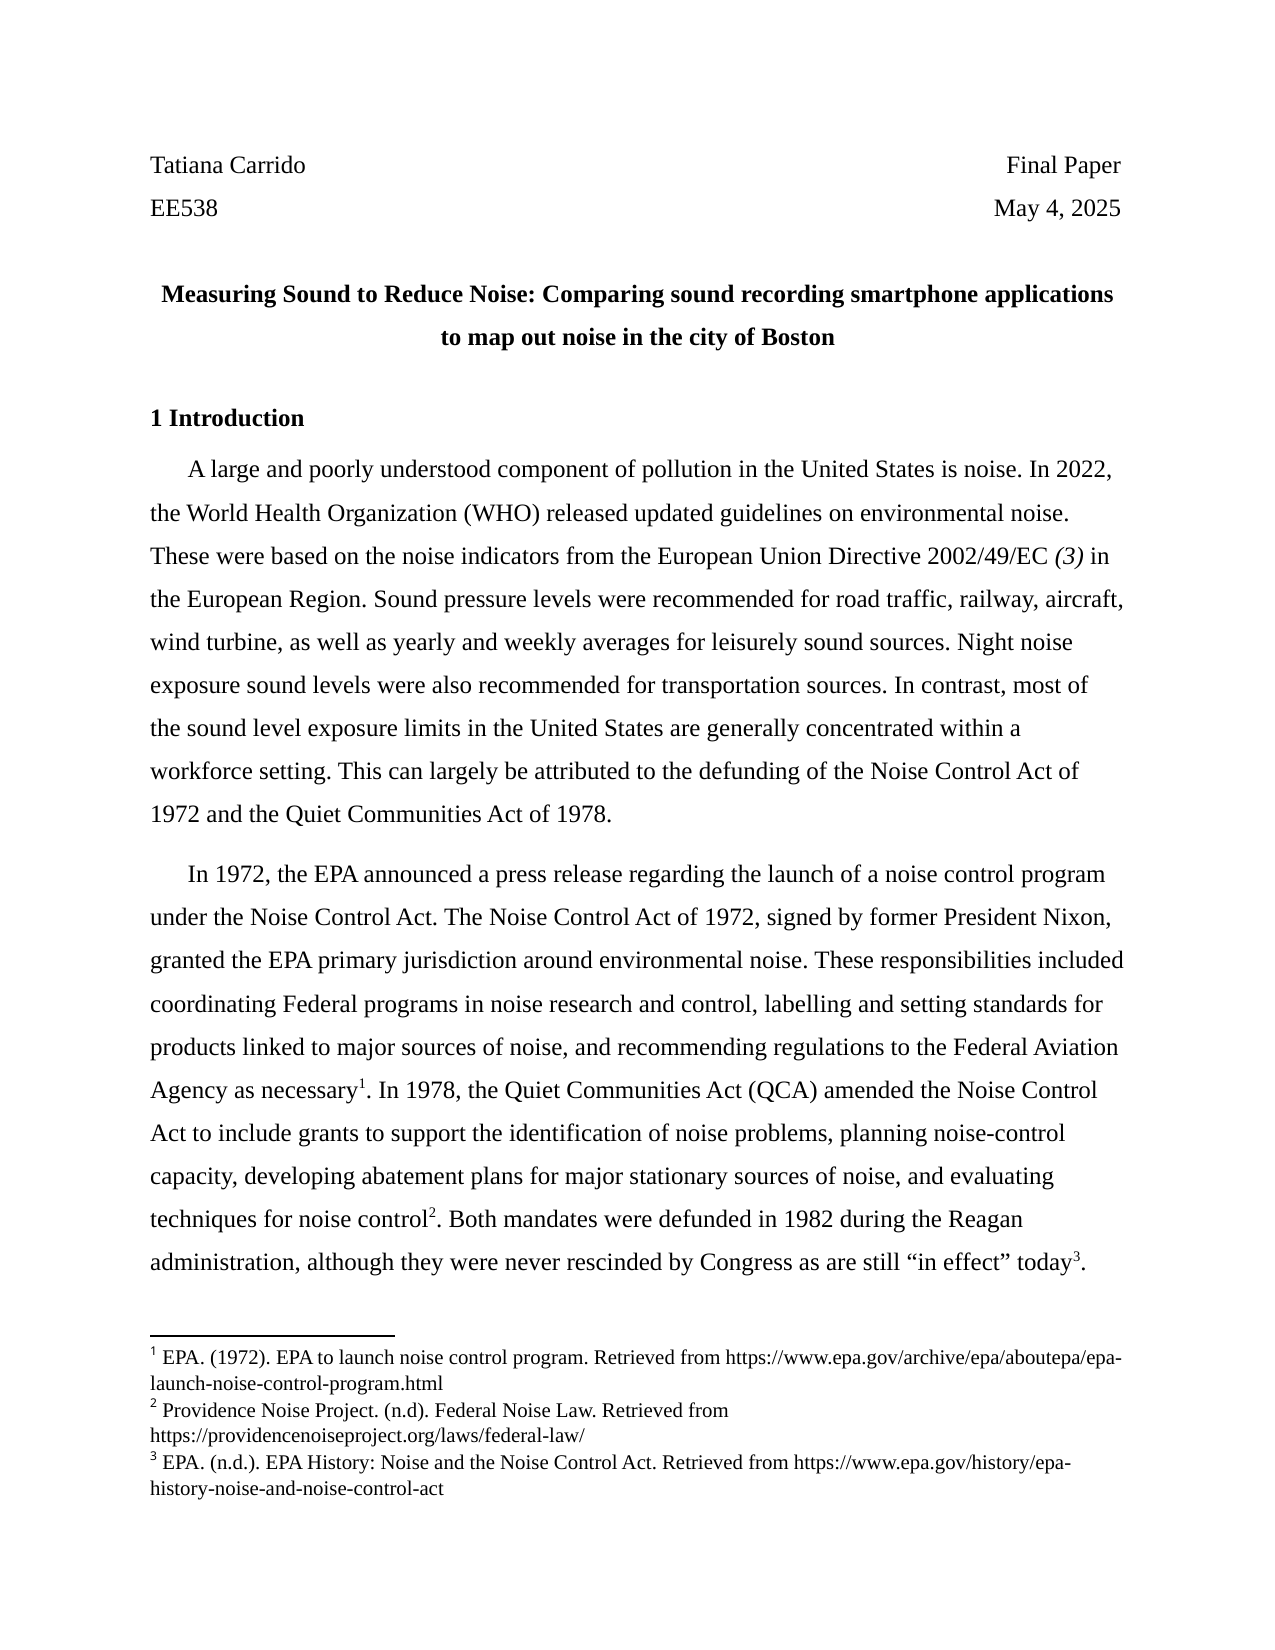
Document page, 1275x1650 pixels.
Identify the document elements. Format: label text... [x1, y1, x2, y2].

text Measuring Sound to Reduce Noise: Comparing sound recording smartphone applications to map out noise in the city of Boston [150, 279, 1125, 351]
text A large and poorly understood component of pollution in the United States is noise. In 2022, the World Health Organization (WHO) released updated guidelines on environmental noise. These were based on the noise indicators from the European Union Directive 2002/49/EC (3) in the European Region. Sound pressure levels were recommended for road traffic, railway, aircraft, wind turbine, as well as yearly and weekly averages for leisurely sound sources. Night noise exposure sound levels were also recommended for transportation sources. In contrast, most of the sound level exposure limits in the United States are generally concentrated within a workforce setting. This can largely be attributed to the defunding of the Noise Control Act of 1972 and the Quiet Communities Act of 1978. [150, 454, 1125, 828]
text In 1972, the EPA announced a press release regarding the launch of a noise control program under the Noise Control Act. The Noise Control Act of 1972, signed by former President Nixon, granted the EPA primary jurisdiction around environmental noise. These responsibilities included coordinating Federal programs in noise research and control, labelling and setting standards for products linked to major sources of noise, and recommending regulations to the Federal Aviation Agency as necessary. In 1978, the Quiet Communities Act (QCA) amended the Noise Control Act to include grants to support the identification of noise problems, planning noise-control capacity, developing abatement plans for major stationary sources of noise, and evaluating techniques for noise control. Both mandates were defunded in 1982 during the Reagan administration, although they were never rescinded by Congress as are still “in effect” today. [150, 859, 1125, 1276]
subtitle 1 Introduction [150, 403, 1125, 432]
text EE538 May 4, 2025 [150, 193, 1125, 222]
text Tatiana Carrido Final Paper [150, 150, 1125, 179]
